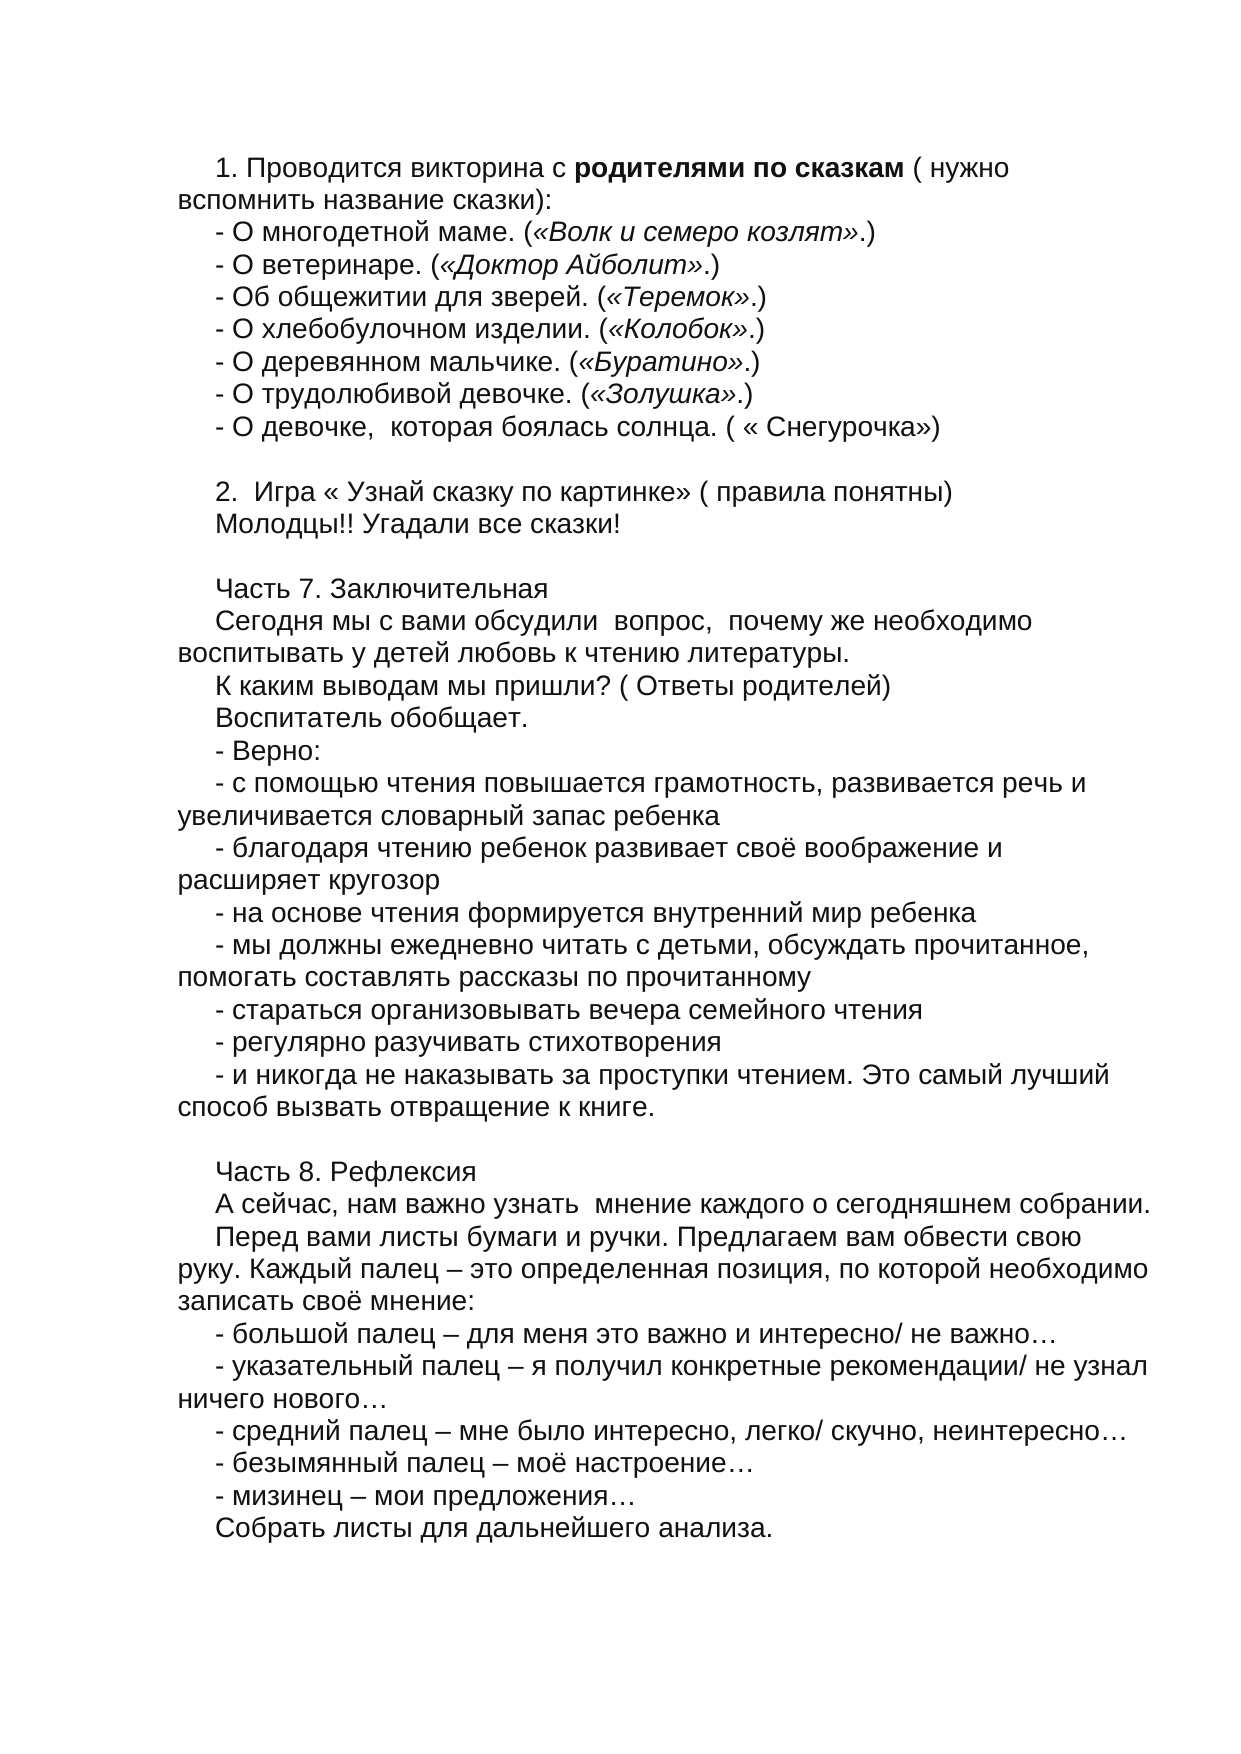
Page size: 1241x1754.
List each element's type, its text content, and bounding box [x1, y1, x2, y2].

text Собрать листы для дальнейшего анализа. [177, 1511, 1152, 1543]
text - О девочке, которая боялась солнца. ( « Снегурочка») [177, 410, 1152, 442]
text - О хлебобулочном изделии. («Колобок».) [177, 312, 1152, 345]
text - О трудолюбивой девочке. («Золушка».) [177, 377, 1152, 410]
text - большой палец – для меня это важно и интересно/ не важно… [177, 1317, 1152, 1349]
text К каким выводам мы пришли? ( Ответы родителей) [177, 669, 1152, 701]
text - с помощью чтения повышается грамотность, развивается речь и увеличивается словарный запас ребенка [177, 766, 1152, 831]
text А сейчас, нам важно узнать мнение каждого о сегодняшнем собрании. [177, 1187, 1152, 1219]
text - мы должны ежедневно читать с детьми, обсуждать прочитанное, помогать составлять рассказы по прочитанному [177, 928, 1152, 993]
text Часть 7. Заключительная [177, 572, 1152, 604]
text - Верно: [177, 734, 1152, 766]
text - стараться организовывать вечера семейного чтения [177, 993, 1152, 1025]
text Перед вами листы бумаги и ручки. Предлагаем вам обвести свою руку. Каждый палец – это определенная позиция, по которой необходимо записать своё мнение: [177, 1219, 1152, 1317]
text - благодаря чтению ребенок развивает своё воображение и расширяет кругозор [177, 831, 1152, 896]
text - регулярно разучивать стихотворения [177, 1025, 1152, 1058]
text - и никогда не наказывать за проступки чтением. Это самый лучший способ вызвать отвращение к книге. [177, 1058, 1152, 1122]
text - О многодетной маме. («Волк и семеро козлят».) [177, 215, 1152, 248]
text - Об общежитии для зверей. («Теремок».) [177, 280, 1152, 312]
text - средний палец – мне было интересно, легко/ скучно, неинтересно… [177, 1414, 1152, 1446]
text - О деревянном мальчике. («Буратино».) [177, 345, 1152, 377]
text - на основе чтения формируется внутренний мир ребенка [177, 896, 1152, 928]
text Часть 8. Рефлексия [177, 1155, 1152, 1187]
text Воспитатель обобщает. [177, 701, 1152, 734]
text - указательный палец – я получил конкретные рекомендации/ не узнал ничего нового… [177, 1349, 1152, 1414]
text Молодцы!! Угадали все сказки! [177, 507, 1152, 539]
text Сегодня мы с вами обсудили вопрос, почему же необходимо воспитывать у детей любовь к чтению литературы. [177, 604, 1152, 669]
text 2. Игра « Узнай сказку по картинке» ( правила понятны) [177, 474, 1152, 507]
text - мизинец – мои предложения… [177, 1479, 1152, 1511]
text - О ветеринаре. («Доктор Айболит».) [177, 248, 1152, 280]
text 1. Проводится викторина с родителями по сказкам ( нужно вспомнить название сказки): [177, 151, 1152, 215]
text - безымянный палец – моё настроение… [177, 1446, 1152, 1479]
